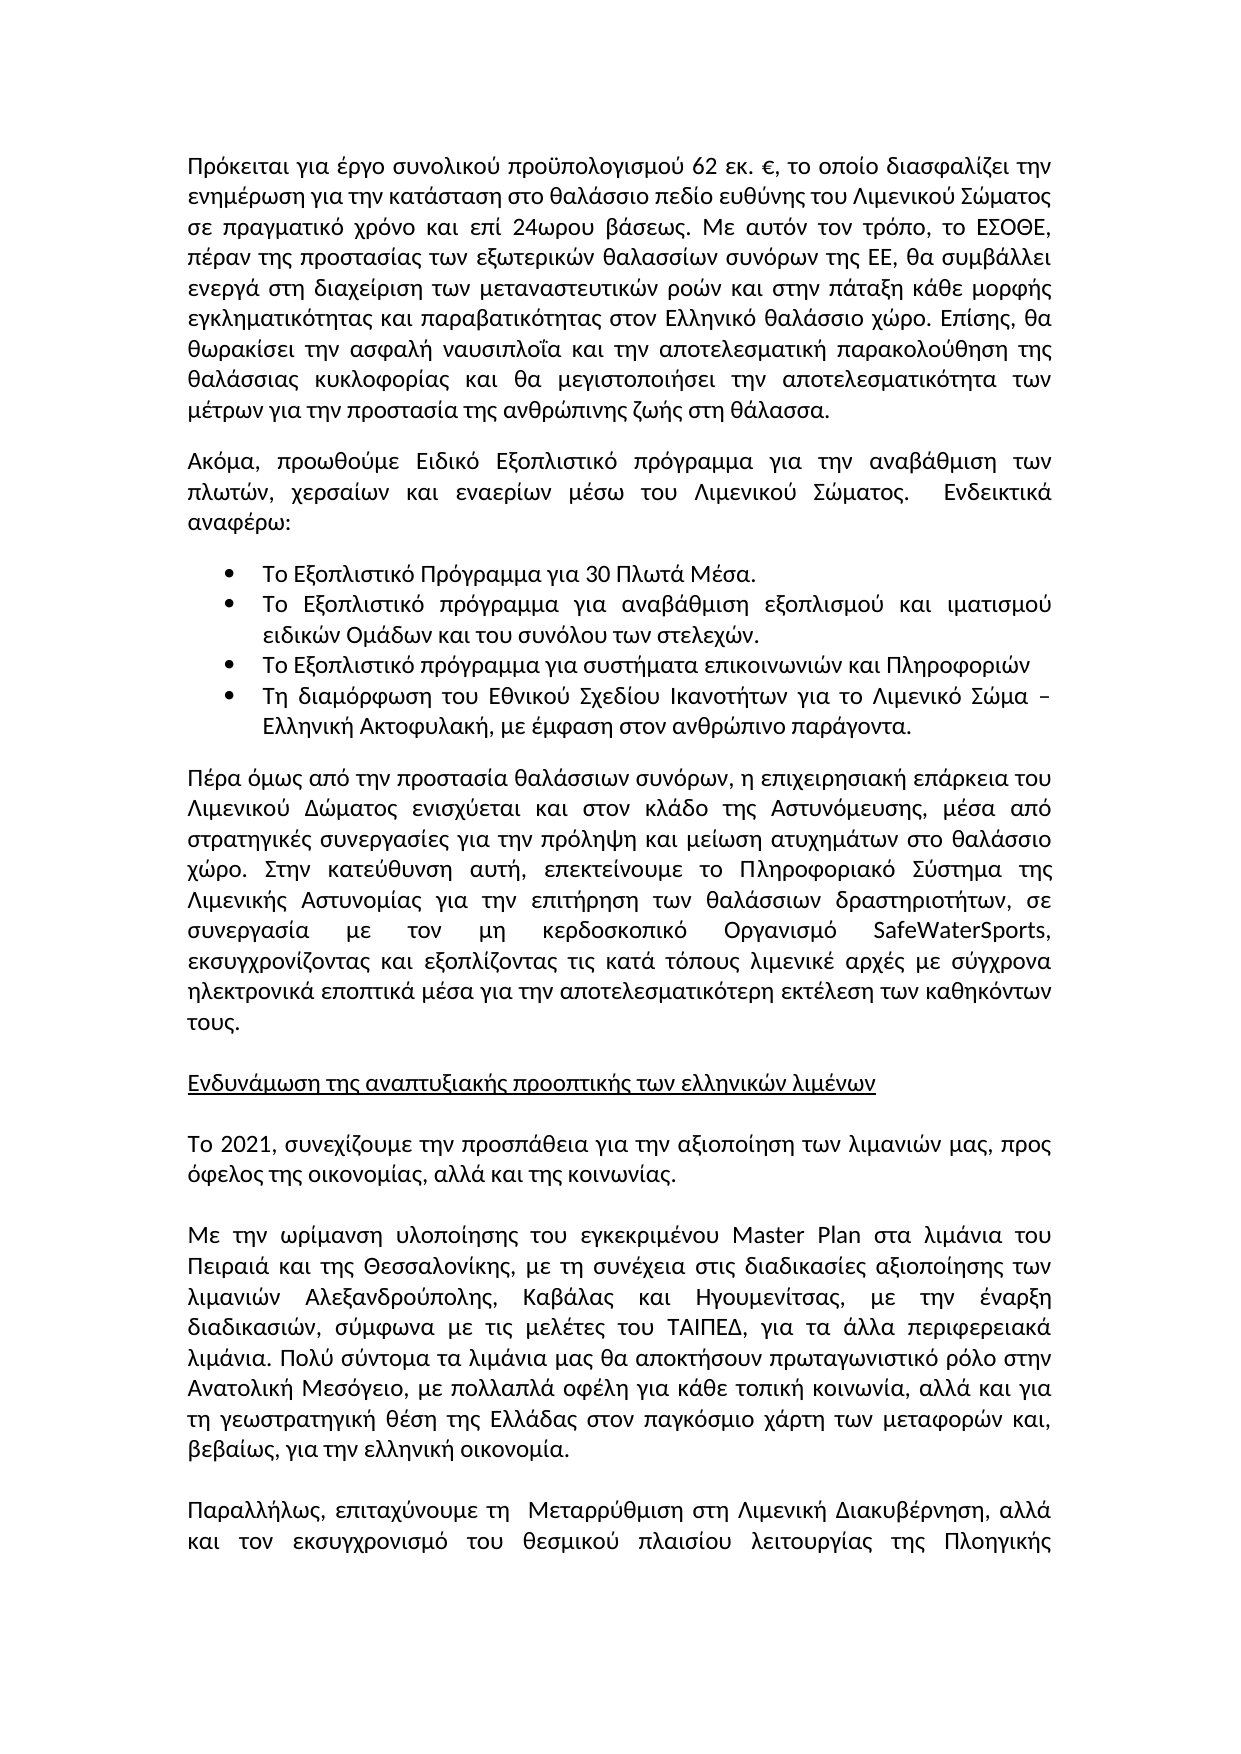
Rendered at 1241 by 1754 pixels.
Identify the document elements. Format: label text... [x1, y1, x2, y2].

text Ενδυνάμωση της αναπτυξιακής προοπτικής των ελληνικών λιμένων [187, 1067, 1053, 1098]
text Με την ωρίμανση υλοποίησης του εγκεκριμένου Master Plan στα λιμάνια του Πειραιά και της Θεσσαλονίκης, με τη συνέχεια στις διαδικασίες αξιοποίησης των λιμανιών Αλεξανδρούπολης, Καβάλας και Ηγουμενίτσας, με την έναρξη διαδικασιών, σύμφωνα με τις μελέτες του ΤΑΙΠΕΔ, για τα άλλα περιφερειακά λιμάνια. Πολύ σύντομα τα λιμάνια μας θα αποκτήσουν πρωταγωνιστικό ρόλο στην Ανατολική Μεσόγειο, με πολλαπλά οφέλη για κάθε τοπική κοινωνία, αλλά και για τη γεωστρατηγική θέση της Ελλάδας στον παγκόσμιο χάρτη των μεταφορών και, βεβαίως, για την ελληνική οικονομία. [187, 1220, 1053, 1464]
text Ακόμα, προωθούμε Ειδικό Εξοπλιστικό πρόγραμμα για την αναβάθμιση των πλωτών, χερσαίων και εναερίων μέσω του Λιμενικού Σώματος. Ενδεικτικά αναφέρω: [187, 446, 1053, 537]
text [187, 1494, 1053, 1555]
list Το Εξοπλιστικό Πρόγραμμα για 30 Πλωτά Μέσα. [225, 558, 1053, 588]
list Το Εξοπλιστικό πρόγραμμα για αναβάθμιση εξοπλισμού και ιματισμού ειδικών Ομάδων και του συνόλου των στελεχών. [225, 588, 1053, 649]
list Το Εξοπλιστικό πρόγραμμα για συστήματα επικοινωνιών και Πληροφοριών [225, 649, 1053, 680]
text Το 2021, συνεχίζουμε την προσπάθεια για την αξιοποίηση των λιμανιών μας, προς όφελος της οικονομίας, αλλά και της κοινωνίας. [187, 1128, 1053, 1189]
text Πέρα όμως από την προστασία θαλάσσιων συνόρων, η επιχειρησιακή επάρκεια του Λιμενικού Δώματος ενισχύεται και στον κλάδο της Αστυνόμευσης, μέσα από στρατηγικές συνεργασίες για την πρόληψη και μείωση ατυχημάτων στο θαλάσσιο χώρο. Στην κατεύθυνση αυτή, επεκτείνουμε το Πληροφοριακό Σύστημα της Λιμενικής Αστυνομίας για την επιτήρηση των θαλάσσιων δραστηριοτήτων, σε συνεργασία με τον μη κερδοσκοπικό Οργανισμό SafeWaterSports, εκσυγχρονίζοντας και εξοπλίζοντας τις κατά τόπους λιμενικέ αρχές με σύγχρονα ηλεκτρονικά εποπτικά μέσα για την αποτελεσματικότερη εκτέλεση των καθηκόντων τους. [187, 762, 1053, 1037]
list Τη διαμόρφωση του Εθνικού Σχεδίου Ικανοτήτων για το Λιμενικό Σώμα – Ελληνική Ακτοφυλακή, με έμφαση στον ανθρώπινο παράγοντα. [225, 680, 1053, 741]
text Πρόκειται για έργο συνολικού προϋπολογισμού 62 εκ. €, το οποίο διασφαλίζει την ενημέρωση για την κατάσταση στο θαλάσσιο πεδίο ευθύνης του Λιμενικού Σώματος σε πραγματικό χρόνο και επί 24ωρου βάσεως. Με αυτόν τον τρόπο, το ΕΣΟΘΕ, πέραν της προστασίας των εξωτερικών θαλασσίων συνόρων της ΕΕ, θα συμβάλλει ενεργά στη διαχείριση των μεταναστευτικών ροών και στην πάταξη κάθε μορφής εγκληματικότητας και παραβατικότητας στον Ελληνικό θαλάσσιο χώρο. Επίσης, θα θωρακίσει την ασφαλή ναυσιπλοΐα και την αποτελεσματική παρακολούθηση της θαλάσσιας κυκλοφορίας και θα μεγιστοποιήσει την αποτελεσματικότητα των μέτρων για την προστασία της ανθρώπινης ζωής στη θάλασσα. [187, 150, 1053, 425]
